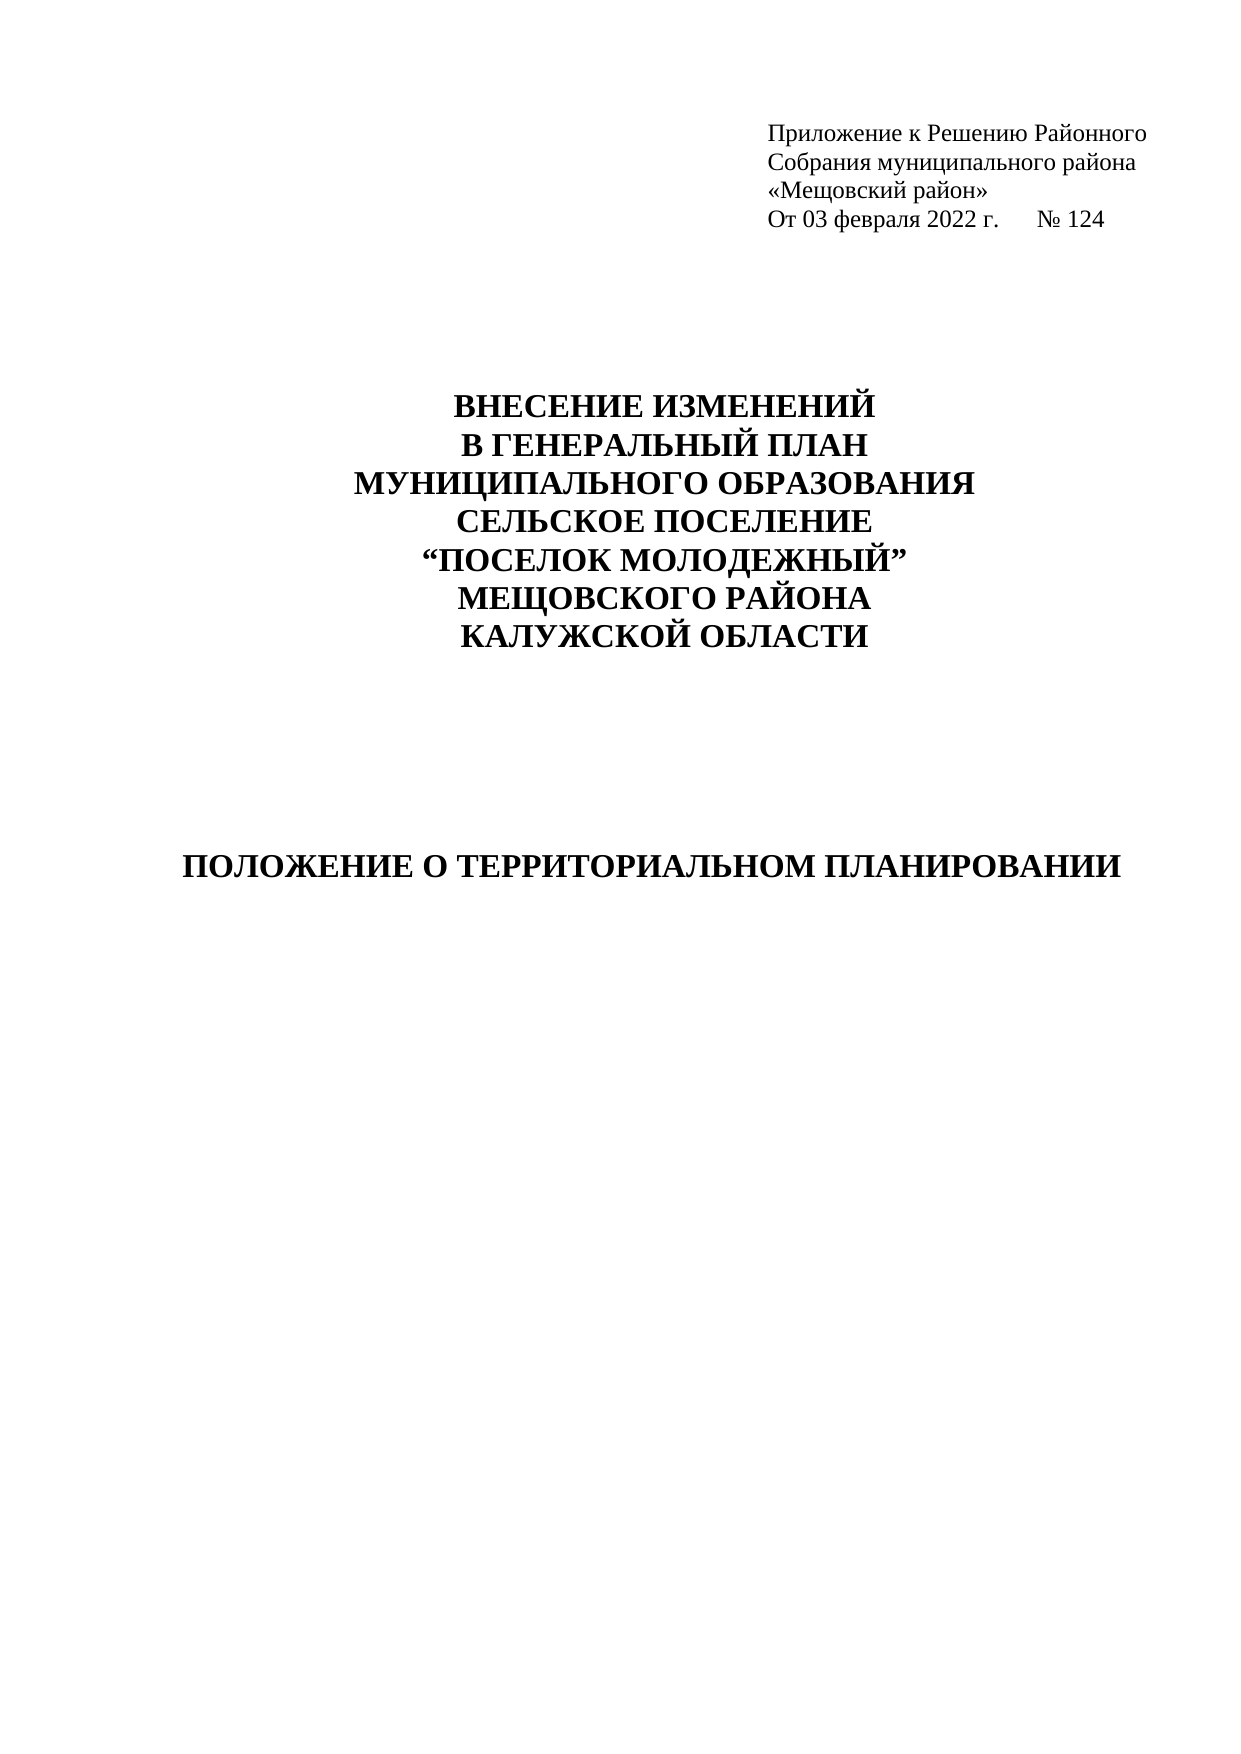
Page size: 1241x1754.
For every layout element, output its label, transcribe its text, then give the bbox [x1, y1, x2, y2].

text ВНЕСЕНИЕ ИЗМЕНЕНИЙ [177, 386, 1152, 425]
text МУНИЦИПАЛЬНОГО ОБРАЗОВАНИЯ [177, 463, 1152, 501]
text КАЛУЖСКОЙ ОБЛАСТИ [177, 616, 1152, 655]
text “ПОСЕЛОК МОЛОДЕЖНЫЙ” [177, 540, 1152, 578]
text От 03 февраля 2022 г. № 124 [693, 204, 1152, 233]
text В ГЕНЕРАЛЬНЫЙ ПЛАН [177, 425, 1152, 463]
text СЕЛЬСКОЕ ПОСЕЛЕНИЕ [177, 501, 1152, 540]
text ПОЛОЖЕНИЕ О ТЕРРИТОРИАЛЬНОМ ПЛАНИРОВАНИИ [152, 846, 1152, 885]
text МЕЩОВСКОГО РАЙОНА [177, 578, 1152, 616]
text Приложение к Решению Районного Собрания муниципального района «Мещовский район» [767, 118, 1152, 204]
